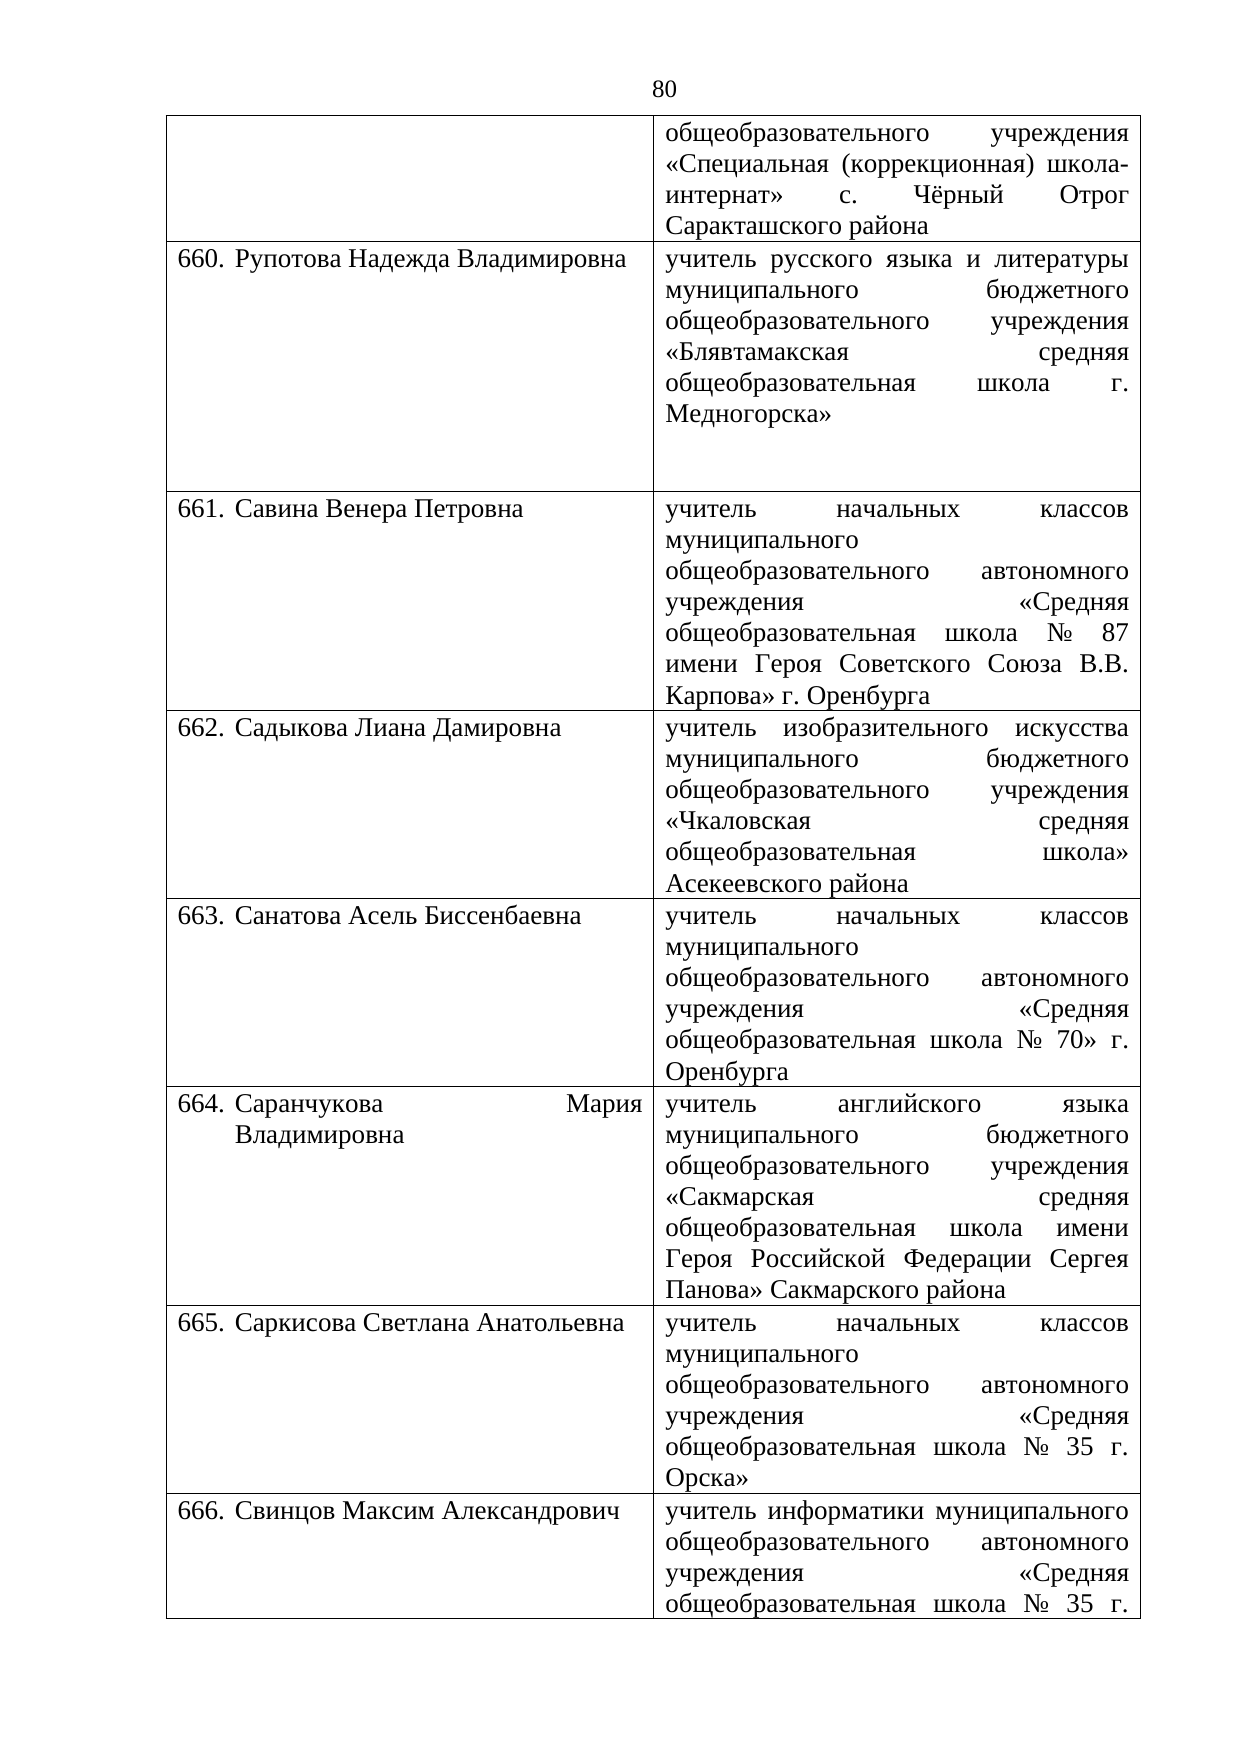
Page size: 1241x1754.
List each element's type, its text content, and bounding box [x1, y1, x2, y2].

table_cell Саркисова Светлана Анатольевна [235, 1306, 653, 1493]
table_cell учитель русского языка и литературы муниципального бюджетного общеобразовательного учреждения «Блявтамакская средняя общеобразовательная школа г. Медногорска» [654, 242, 1140, 491]
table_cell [654, 1494, 1140, 1618]
table_cell [167, 1306, 235, 1493]
table_cell [167, 242, 235, 491]
table_cell учитель английского языка муниципального бюджетного общеобразовательного учреждения «Сакмарская средняя общеобразовательная школа имени Героя Российской Федерации Сергея Панова» Сакмарского района [654, 1087, 1140, 1305]
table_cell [235, 1494, 653, 1618]
table_cell Савина Венера Петровна [235, 492, 653, 710]
table_cell [167, 899, 235, 1086]
table_cell [167, 1087, 235, 1305]
table_cell [167, 116, 235, 241]
table_cell учитель начальных классов муниципального общеобразовательного автономного учреждения «Средняя общеобразовательная школа № 87 имени Героя Советского Союза В.В. Карпова» г. Оренбурга [654, 492, 1140, 710]
table_cell Саранчукова Мария Владимировна [235, 1087, 653, 1305]
table_cell учитель изобразительного искусства муниципального бюджетного общеобразовательного учреждения «Чкаловская средняя общеобразовательная школа» Асекеевского района [654, 711, 1140, 898]
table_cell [235, 116, 653, 241]
table_cell Рупотова Надежда Владимировна [235, 242, 653, 491]
table_cell Садыкова Лиана Дамировна [235, 711, 653, 898]
table_cell учитель начальных классов муниципального общеобразовательного автономного учреждения «Средняя общеобразовательная школа № 70» г. Оренбурга [654, 899, 1140, 1086]
table_cell [167, 492, 235, 710]
table_cell Санатова Асель Биссенбаевна [235, 899, 653, 1086]
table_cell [654, 116, 1140, 241]
table_cell учитель начальных классов муниципального общеобразовательного автономного учреждения «Средняя общеобразовательная школа № 35 г. Орска» [654, 1306, 1140, 1493]
table_cell [167, 1494, 235, 1618]
table_cell [167, 711, 235, 898]
